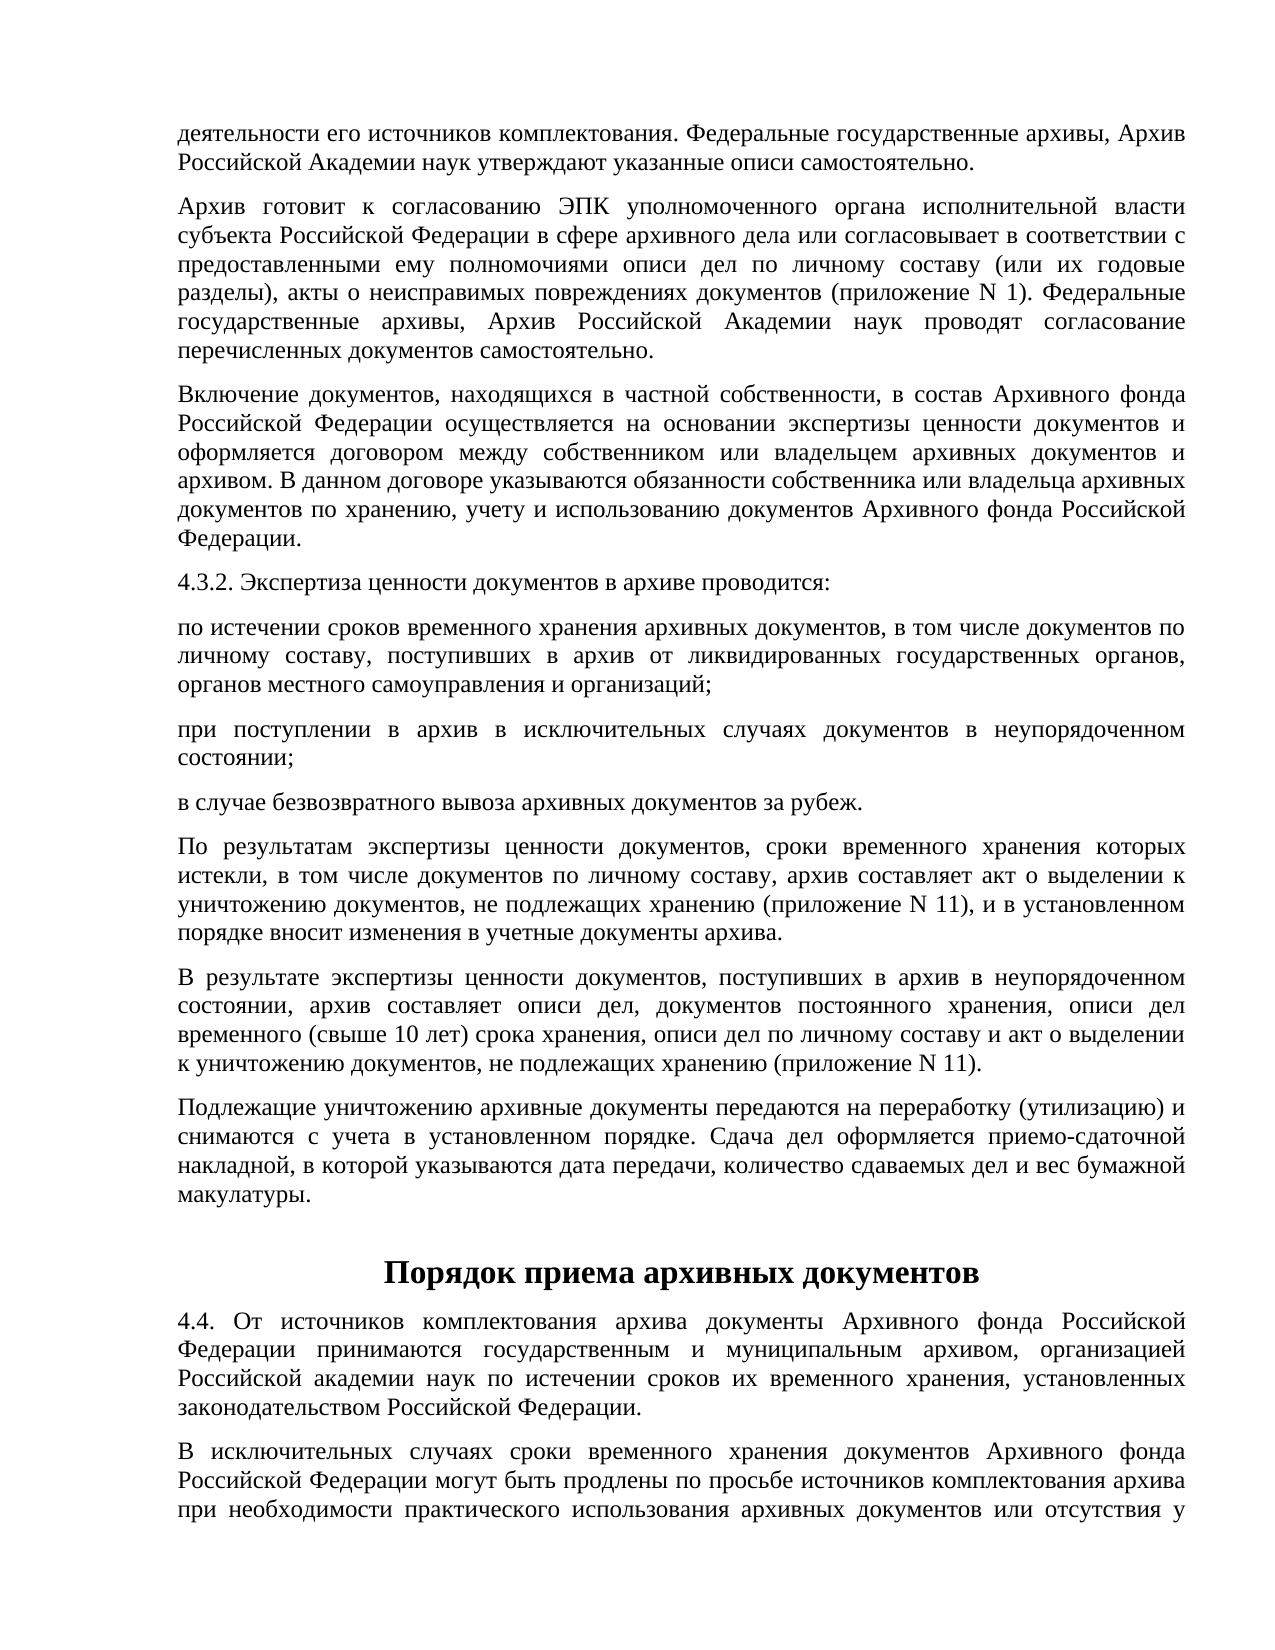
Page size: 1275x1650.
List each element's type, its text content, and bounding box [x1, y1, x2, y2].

text Порядок приема архивных документов [177, 1252, 1186, 1290]
text 4.4. От источников комплектования архива документы Архивного фонда Российской Федерации принимаются государственным и муниципальным архивом, организацией Российской академии наук по истечении сроков их временного хранения, установленных законодательством Российской Федерации. [177, 1306, 1186, 1421]
text при поступлении в архив в исключительных случаях документов в неупорядоченном состоянии; [177, 714, 1186, 771]
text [177, 118, 1186, 176]
text Подлежащие уничтожению архивные документы передаются на переработку (утилизацию) и снимаются с учета в установленном порядке. Сдача дел оформляется приемо-сдаточной накладной, в которой указываются дата передачи, количество сдаваемых дел и вес бумажной макулатуры. [177, 1092, 1186, 1207]
text 4.3.2. Экспертиза ценности документов в архиве проводится: [177, 567, 1186, 596]
text В результате экспертизы ценности документов, поступивших в архив в неупорядоченном состоянии, архив составляет описи дел, документов постоянного хранения, описи дел временного (свыше 10 лет) срока хранения, описи дел по личному составу и акт о выделении к уничтожению документов, не подлежащих хранению (приложение N 11). [177, 962, 1186, 1077]
text в случае безвозвратного вывоза архивных документов за рубеж. [177, 787, 1186, 816]
text Включение документов, находящихся в частной собственности, в состав Архивного фонда Российской Федерации осуществляется на основании экспертизы ценности документов и оформляется договором между собственником или владельцем архивных документов и архивом. В данном договоре указываются обязанности собственника или владельца архивных документов по хранению, учету и использованию документов Архивного фонда Российской Федерации. [177, 379, 1186, 552]
text по истечении сроков временного хранения архивных документов, в том числе документов по личному составу, поступивших в архив от ликвидированных государственных органов, органов местного самоуправления и организаций; [177, 612, 1186, 698]
text Архив готовит к согласованию ЭПК уполномоченного органа исполнительной власти субъекта Российской Федерации в сфере архивного дела или согласовывает в соответствии с предоставленными ему полномочиями описи дел по личному составу (или их годовые разделы), акты о неисправимых повреждениях документов (приложение N 1). Федеральные государственные архивы, Архив Российской Академии наук проводят согласование перечисленных документов самостоятельно. [177, 191, 1186, 364]
text По результатам экспертизы ценности документов, сроки временного хранения которых истекли, в том числе документов по личному составу, архив составляет акт о выделении к уничтожению документов, не подлежащих хранению (приложение N 11), и в установленном порядке вносит изменения в учетные документы архива. [177, 831, 1186, 946]
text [177, 1436, 1186, 1523]
